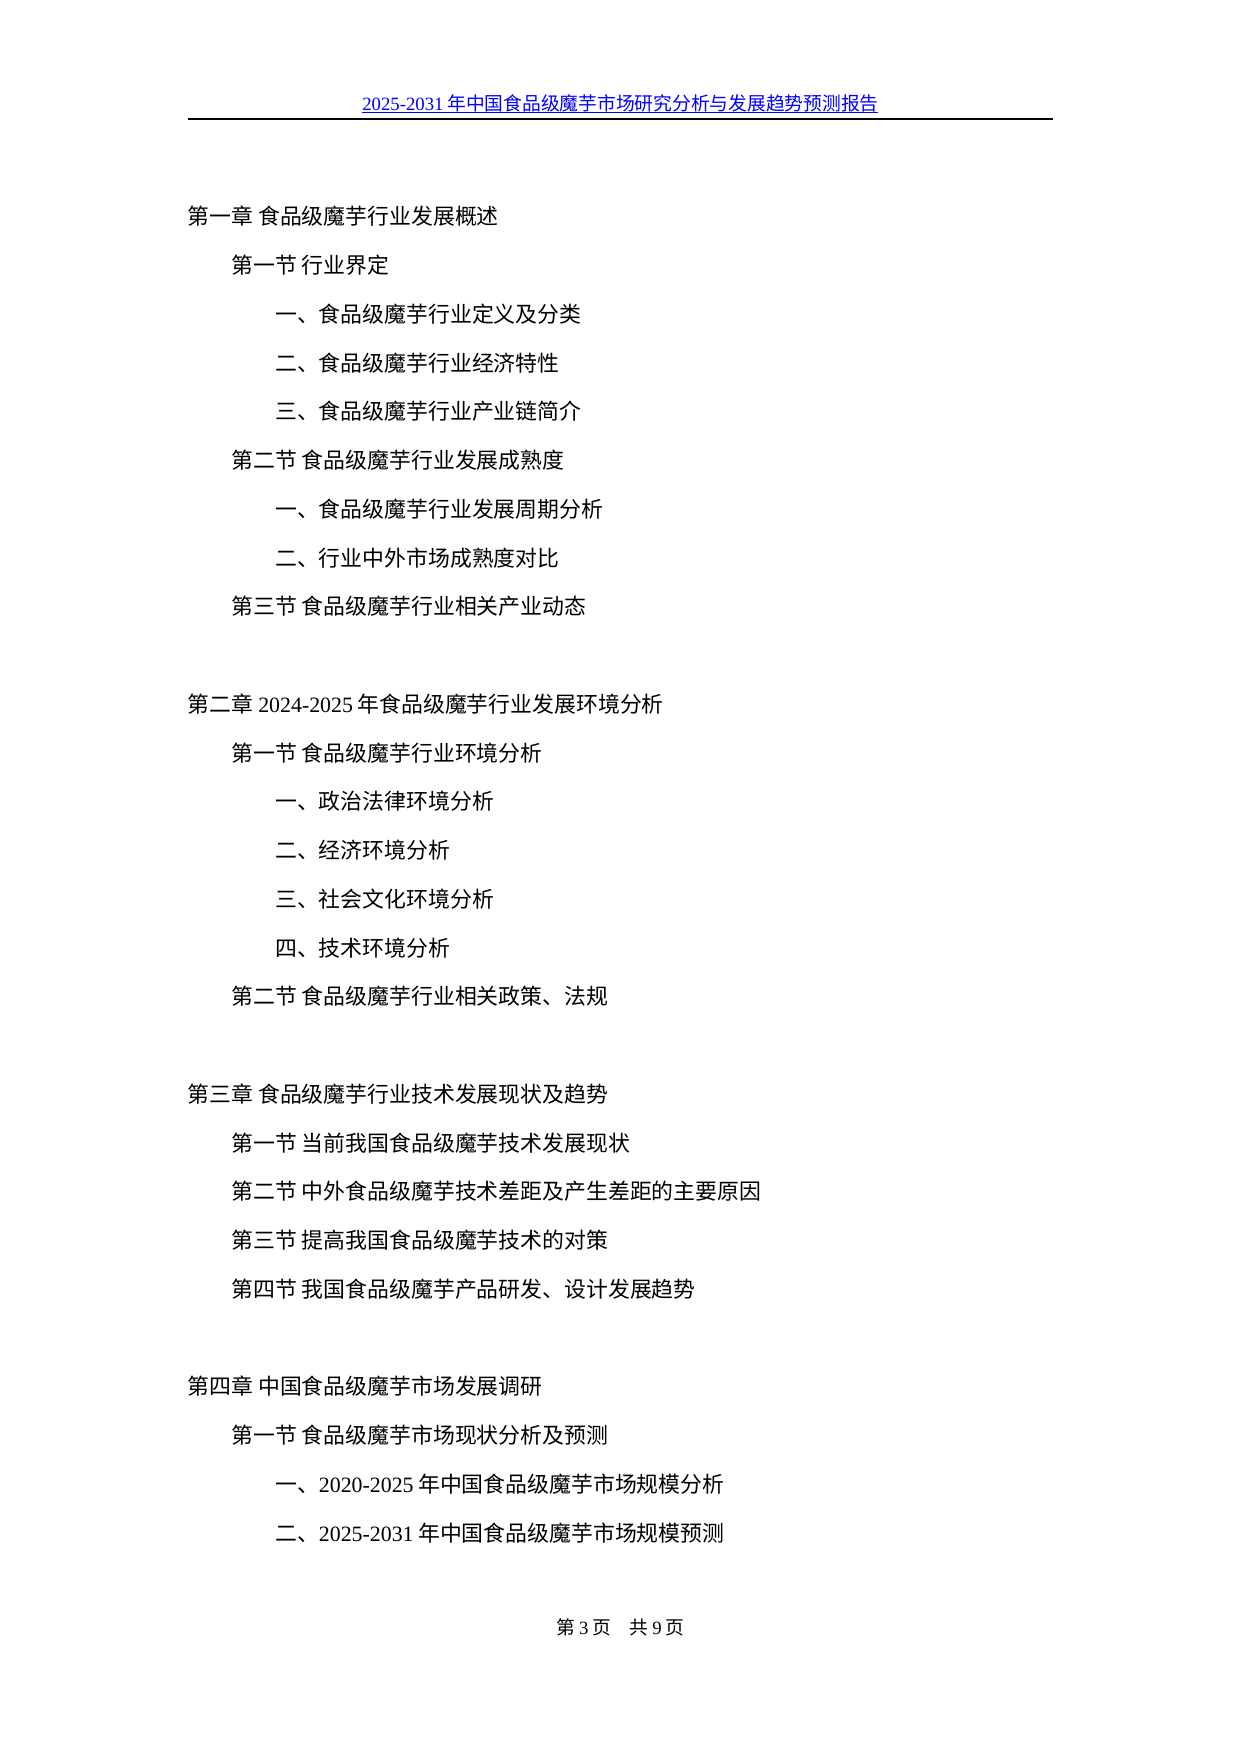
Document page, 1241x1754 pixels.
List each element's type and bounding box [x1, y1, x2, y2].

text [187, 150, 1053, 1548]
